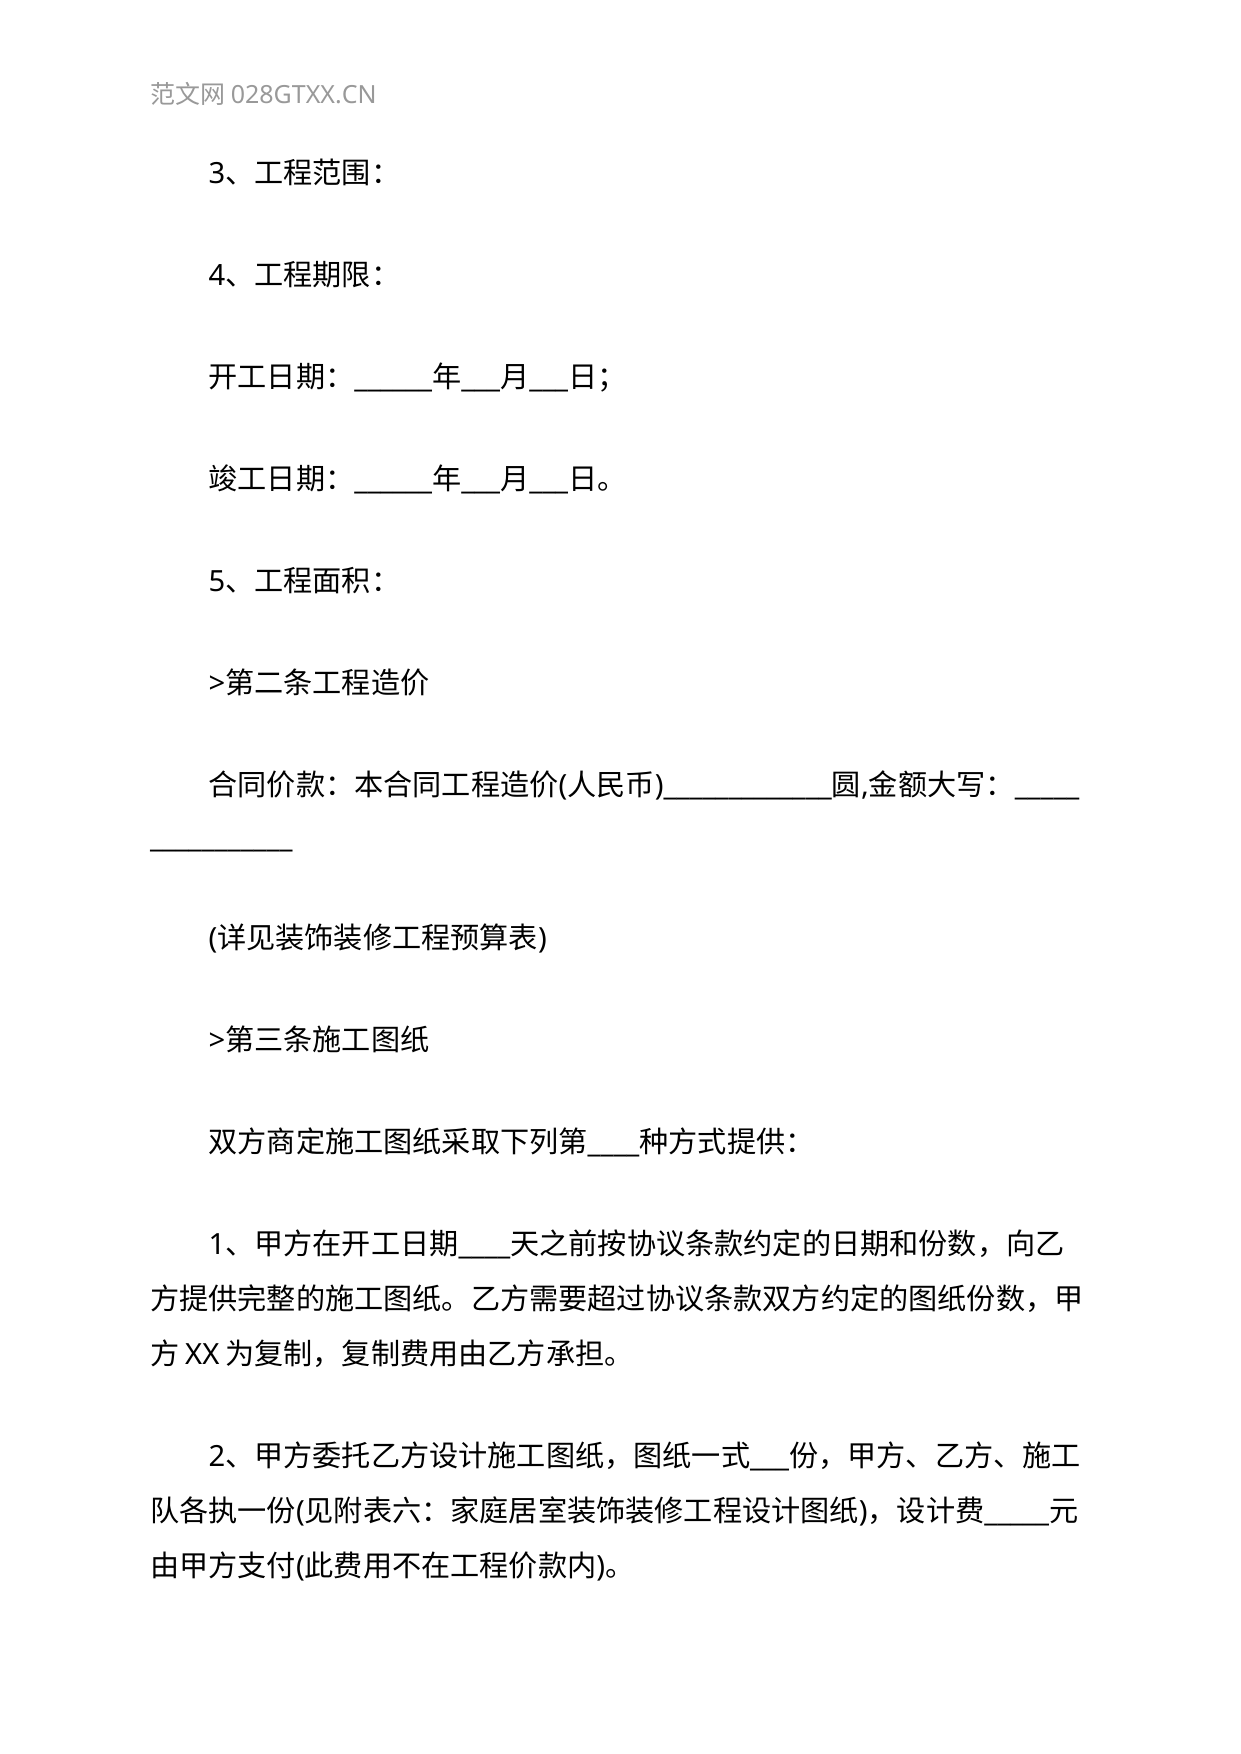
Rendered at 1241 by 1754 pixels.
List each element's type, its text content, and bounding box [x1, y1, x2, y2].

text 竣工日期：______年___月___日。 [150, 456, 1090, 498]
text 4、工程期限： [150, 252, 1090, 294]
text 合同价款：本合同工程造价(人民币)_____________圆,金额大写：________________ [150, 762, 1090, 856]
text 3、工程范围： [150, 150, 1090, 192]
text (详见装饰装修工程预算表) [150, 914, 1090, 957]
text 5、工程面积： [150, 558, 1090, 600]
text 双方商定施工图纸采取下列第____种方式提供： [150, 1118, 1090, 1161]
text 1、甲方在开工日期____天之前按协议条款约定的日期和份数，向乙方提供完整的施工图纸。乙方需要超过协议条款双方约定的图纸份数，甲方XX为复制，复制费用由乙方承担。 [150, 1221, 1090, 1373]
text 2、甲方委托乙方设计施工图纸，图纸一式___份，甲方、乙方、施工队各执一份(见附表六：家庭居室装饰装修工程设计图纸)，设计费_____元由甲方支付(此费用不在工程价款内)。 [150, 1432, 1090, 1585]
text 开工日期：______年___月___日； [150, 354, 1090, 396]
text >第三条施工图纸 [150, 1017, 1090, 1059]
text >第二条工程造价 [150, 660, 1090, 702]
